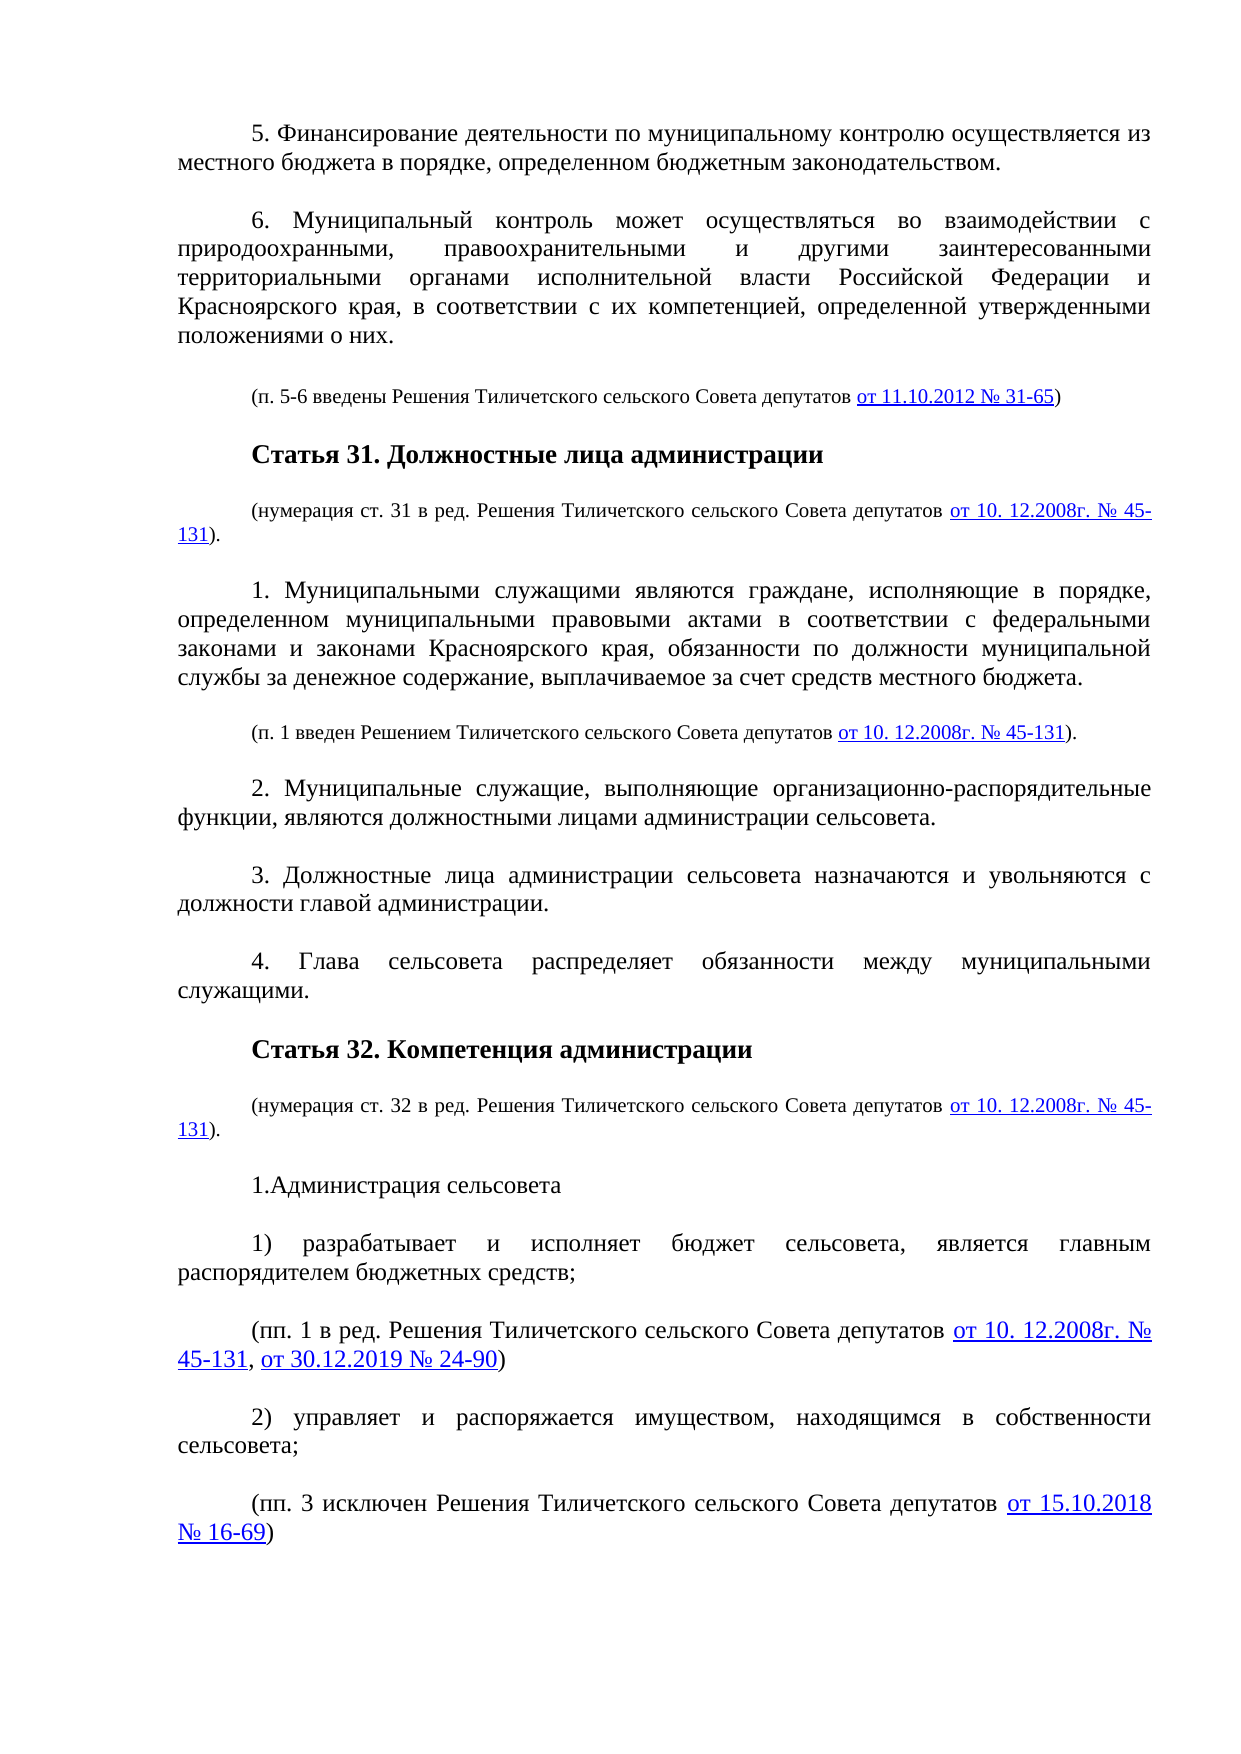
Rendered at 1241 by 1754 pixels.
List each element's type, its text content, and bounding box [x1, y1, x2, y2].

text (нумерация ст. 31 в ред. Решения Тиличетского сельского Совета депутатов от 10. 12.2008г. № 45-131). [177, 498, 1152, 546]
text 1) разрабатывает и исполняет бюджет сельсовета, является главным распорядителем бюджетных средств; [177, 1228, 1152, 1286]
text 5. Финансирование деятельности по муниципальному контролю осуществляется из местного бюджета в порядке, определенном бюджетным законодательством. [177, 118, 1152, 176]
text (п. 5-6 введены Решения Тиличетского сельского Совета депутатов от 11.10.2012 № 31-65) [177, 378, 1152, 409]
text 6. Муниципальный контроль может осуществляться во взаимодействии с природоохранными, правоохранительными и другими заинтересованными территориальными органами исполнительной власти Российской Федерации и Красноярского края, в соответствии с их компетенцией, определенной утвержденными положениями о них. [177, 205, 1152, 348]
text 1.Администрация сельсовета [177, 1171, 1152, 1199]
text (нумерация ст. 32 в ред. Решения Тиличетского сельского Совета депутатов от 10. 12.2008г. № 45-131). [177, 1093, 1152, 1141]
text 2. Муниципальные служащие, выполняющие организационно-распорядительные функции, являются должностными лицами администрации сельсовета. [177, 773, 1152, 831]
text (п. 1 введен Решением Тиличетского сельского Совета депутатов от 10. 12.2008г. № 45-131). [177, 720, 1152, 744]
text Статья 32. Компетенция администрации [177, 1033, 1152, 1064]
text (пп. 1 в ред. Решения Тиличетского сельского Совета депутатов от 10. 12.2008г. № 45-131, от 30.12.2019 № 24-90) [177, 1315, 1152, 1373]
text 2) управляет и распоряжается имуществом, находящимся в собственности сельсовета; [177, 1402, 1152, 1459]
text 3. Должностные лица администрации сельсовета назначаются и увольняются с должности главой администрации. [177, 860, 1152, 917]
text (пп. 3 исключен Решения Тиличетского сельского Совета депутатов от 15.10.2018 № 16-69) [177, 1488, 1152, 1546]
text 4. Глава сельсовета распределяет обязанности между муниципальными служащими. [177, 946, 1152, 1004]
text 1. Муниципальными служащими являются граждане, исполняющие в порядке, определенном муниципальными правовыми актами в соответствии с федеральными законами и законами Красноярского края, обязанности по должности муниципальной службы за денежное содержание, выплачиваемое за счет средств местного бюджета. [177, 576, 1152, 691]
text Статья 31. Должностные лица администрации [177, 438, 1152, 469]
